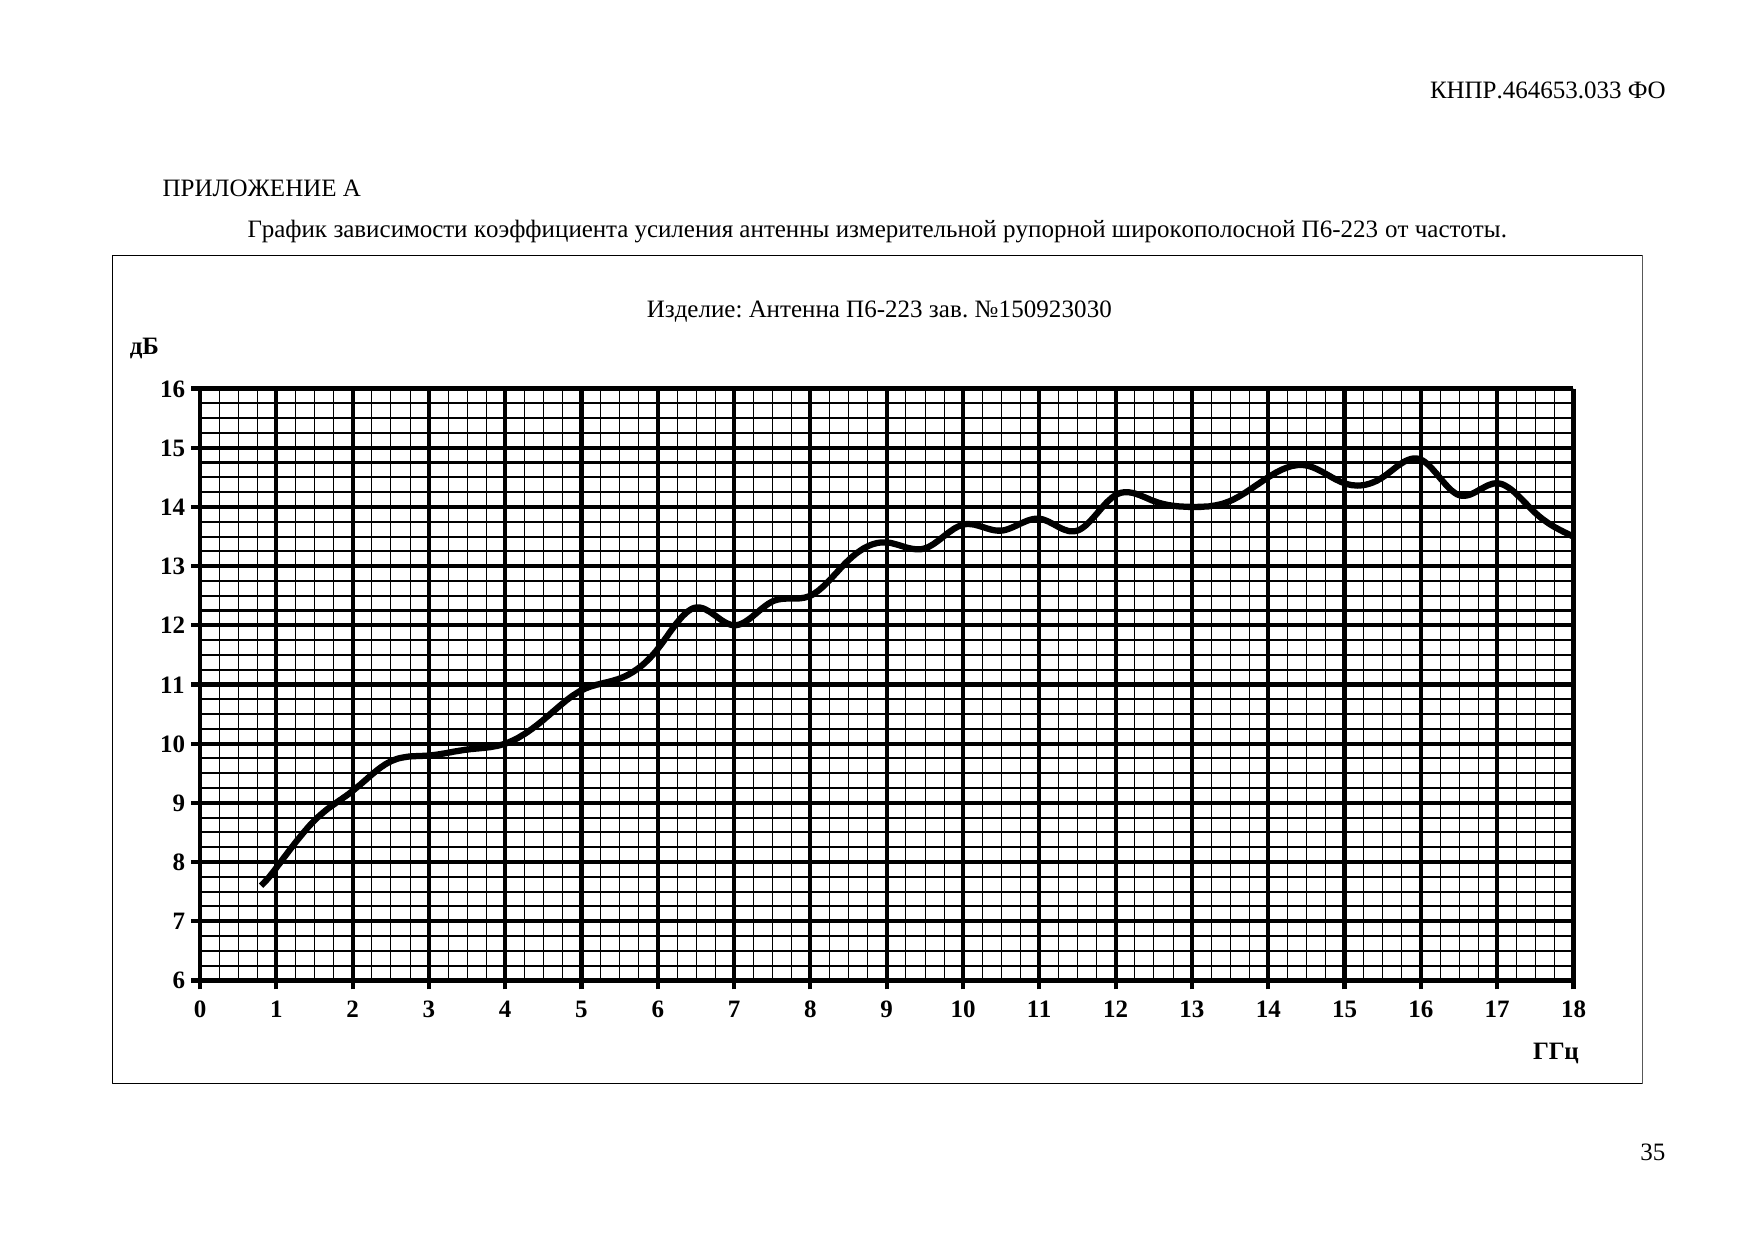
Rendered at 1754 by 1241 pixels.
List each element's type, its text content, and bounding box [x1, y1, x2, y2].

text График зависимости коэффициента усиления антенны измерительной рупорной широкополосной П6-223 от частоты. [89, 214, 1665, 243]
list ПРИЛОЖЕНИЕ А [89, 173, 1665, 201]
